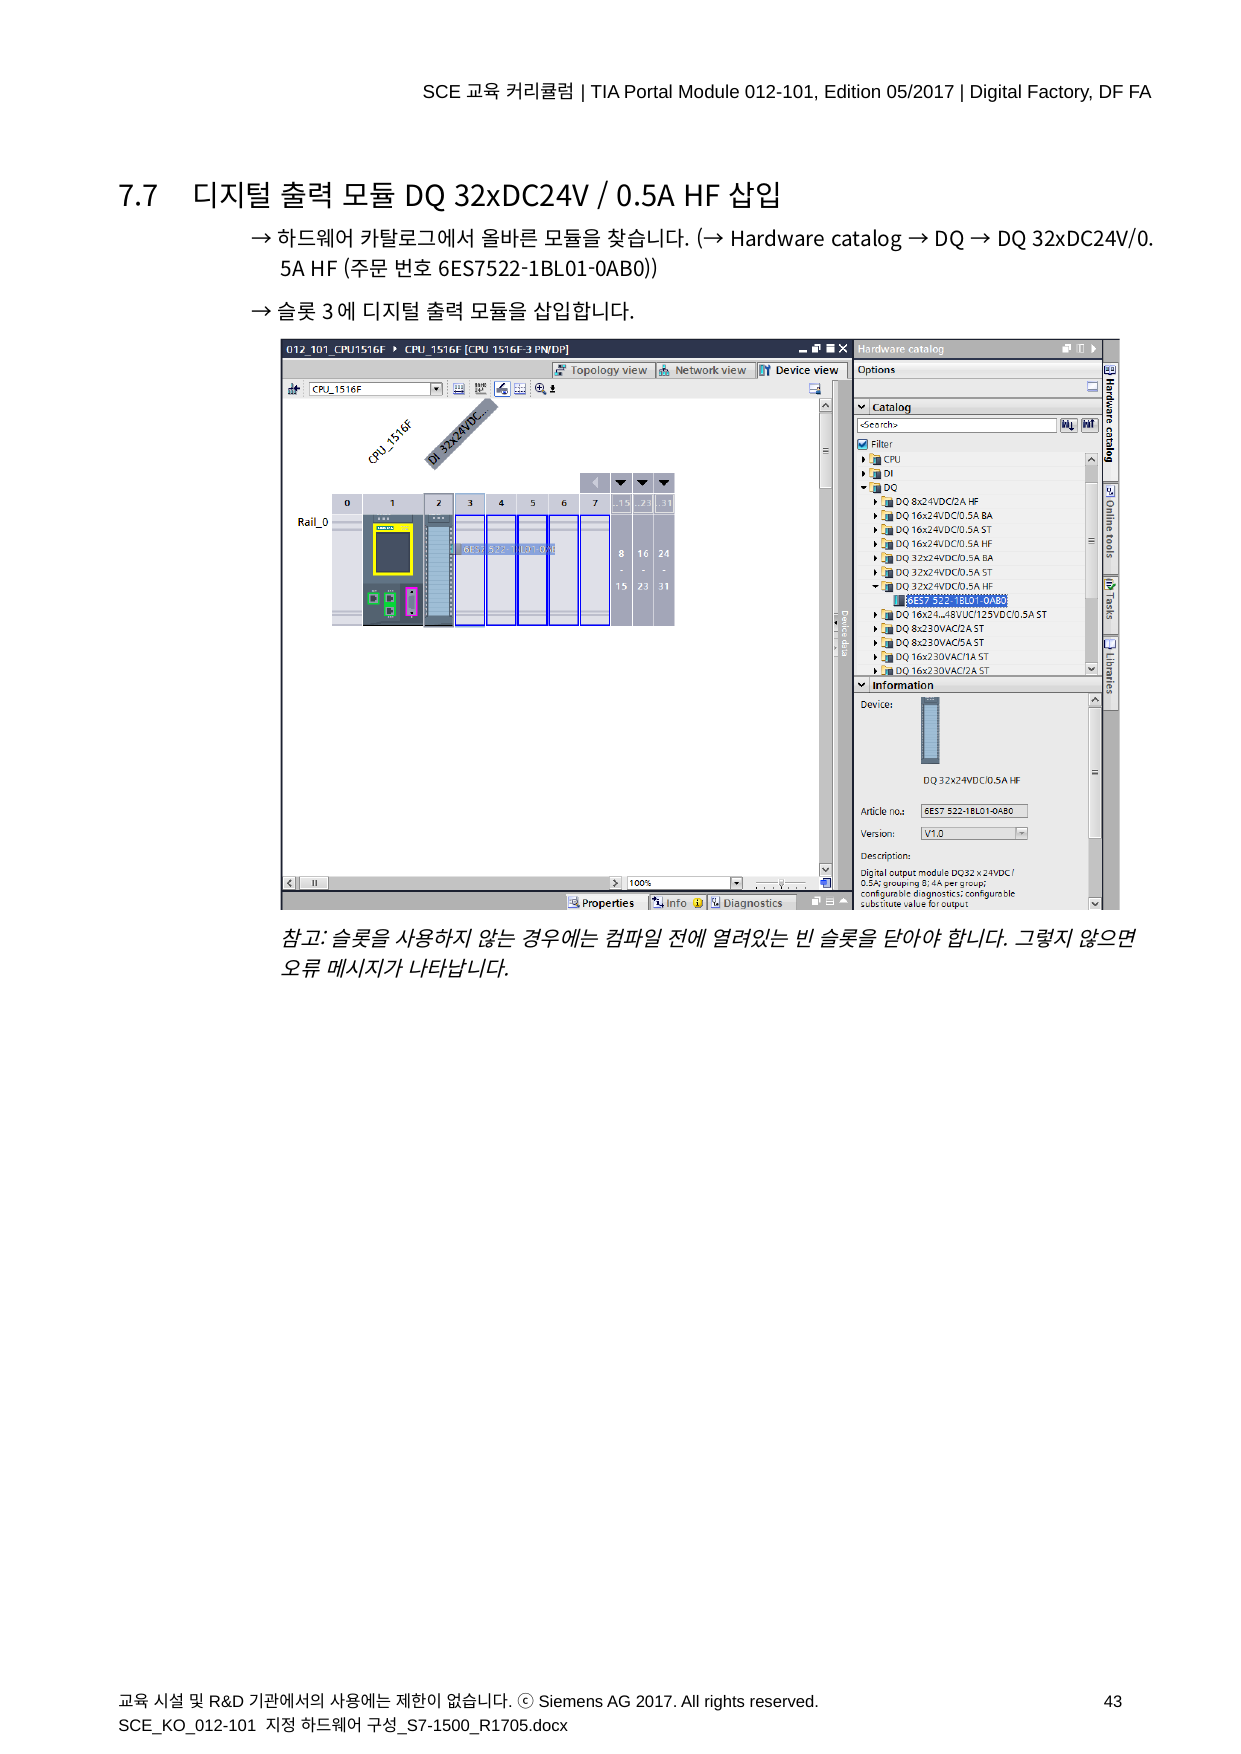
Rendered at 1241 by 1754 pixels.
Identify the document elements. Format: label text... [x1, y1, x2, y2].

text 참고: 슬롯을 사용하지 않는 경우에는 컴파일 전에 열려있는 빈 슬롯을 닫아야 합니다. 그렇지 않으면 오류 메시지가 나타납니다. [281, 922, 1152, 982]
text → 하드웨어 카탈로그에서 올바른 모듈을 찾습니다. (→ Hardware catalog → DQ → DQ 32xDC24V/0.5A HF (주문 번호 6ES7522-1BL01-0AB0)) [251, 222, 1152, 283]
text → 슬롯 3에 디지털 출력 모듈을 삽입합니다. [251, 295, 1152, 326]
subtitle 7.7 디지털 출력 모듈 DQ 32xDC24V / 0.5A HF 삽입 [118, 173, 1152, 215]
